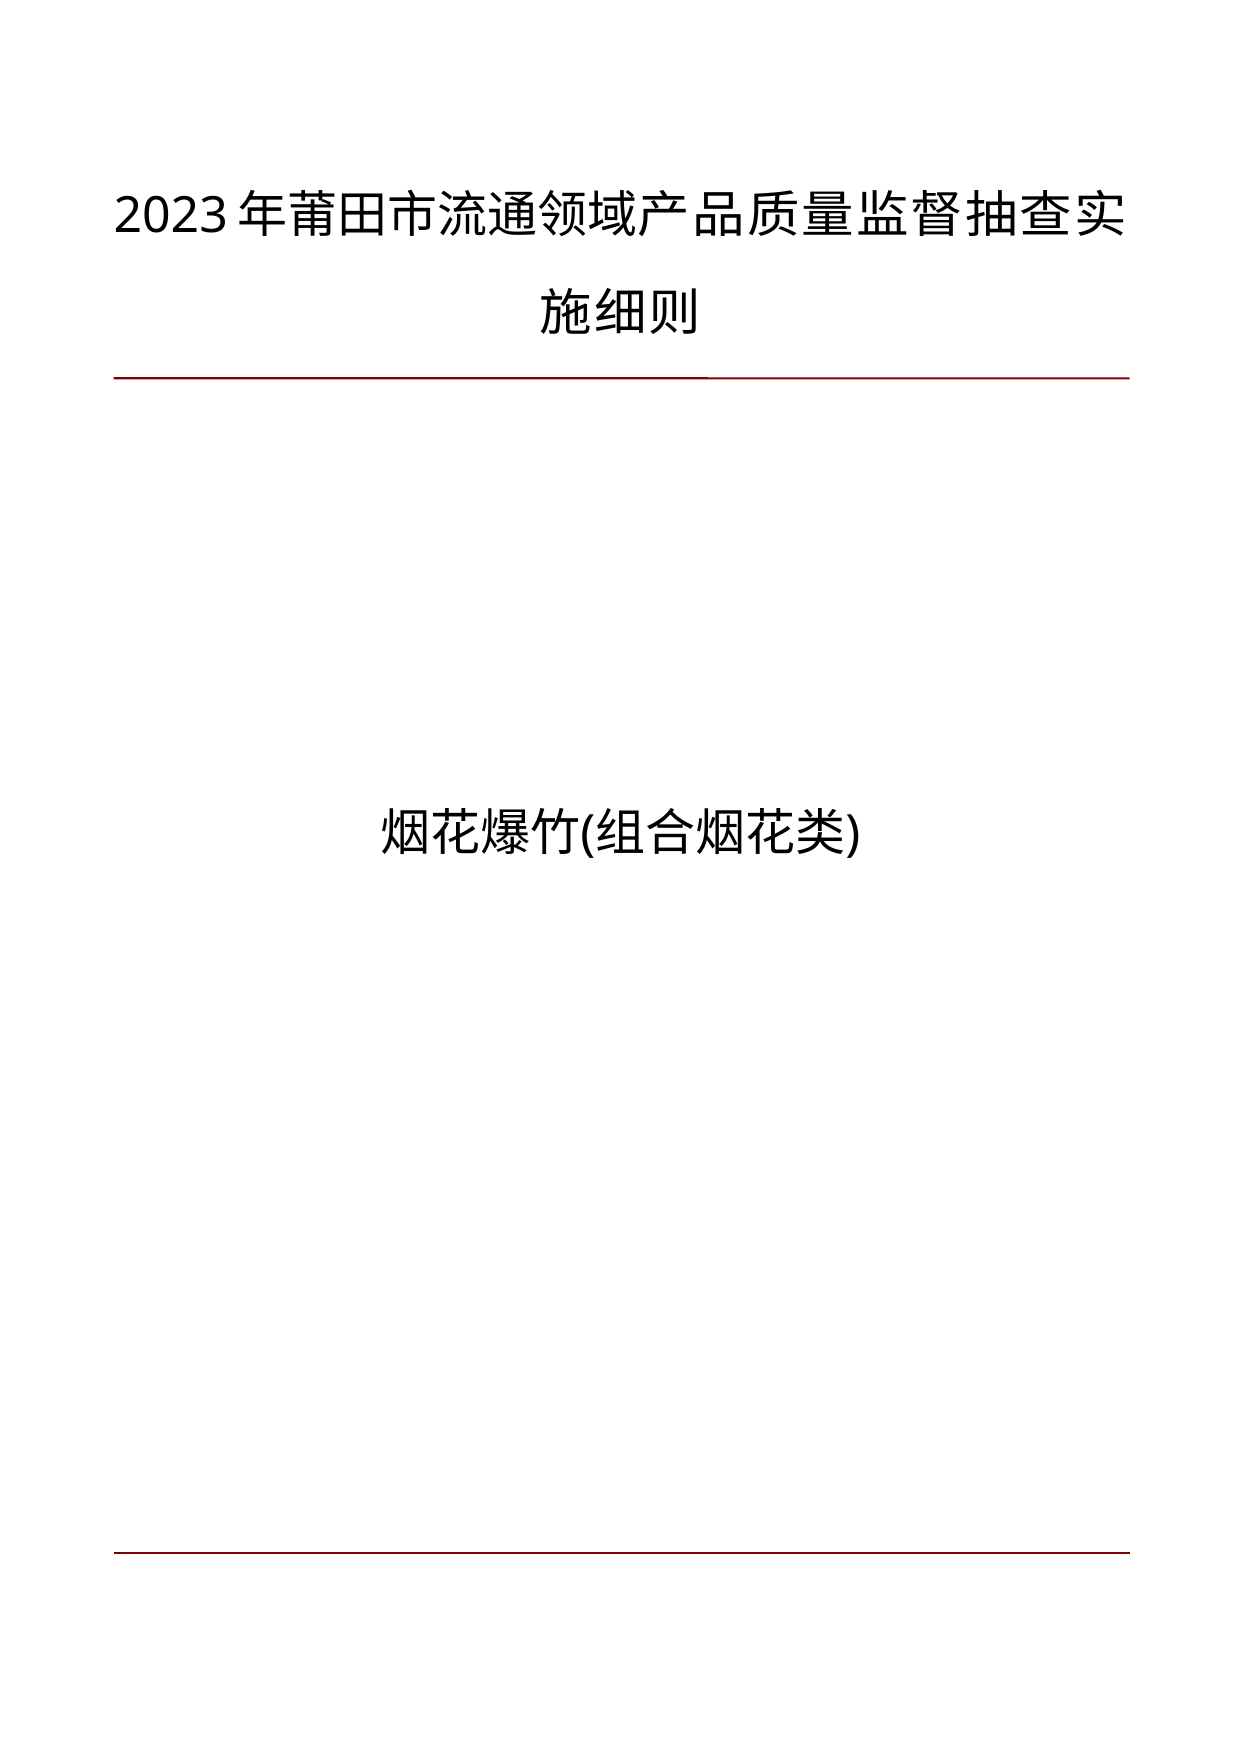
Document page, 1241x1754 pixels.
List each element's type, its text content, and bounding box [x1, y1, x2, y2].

text 2023年莆田市流通领域产品质量监督抽查实施细则 [113, 162, 1127, 357]
text 烟花爆竹(组合烟花类) [113, 779, 1127, 877]
